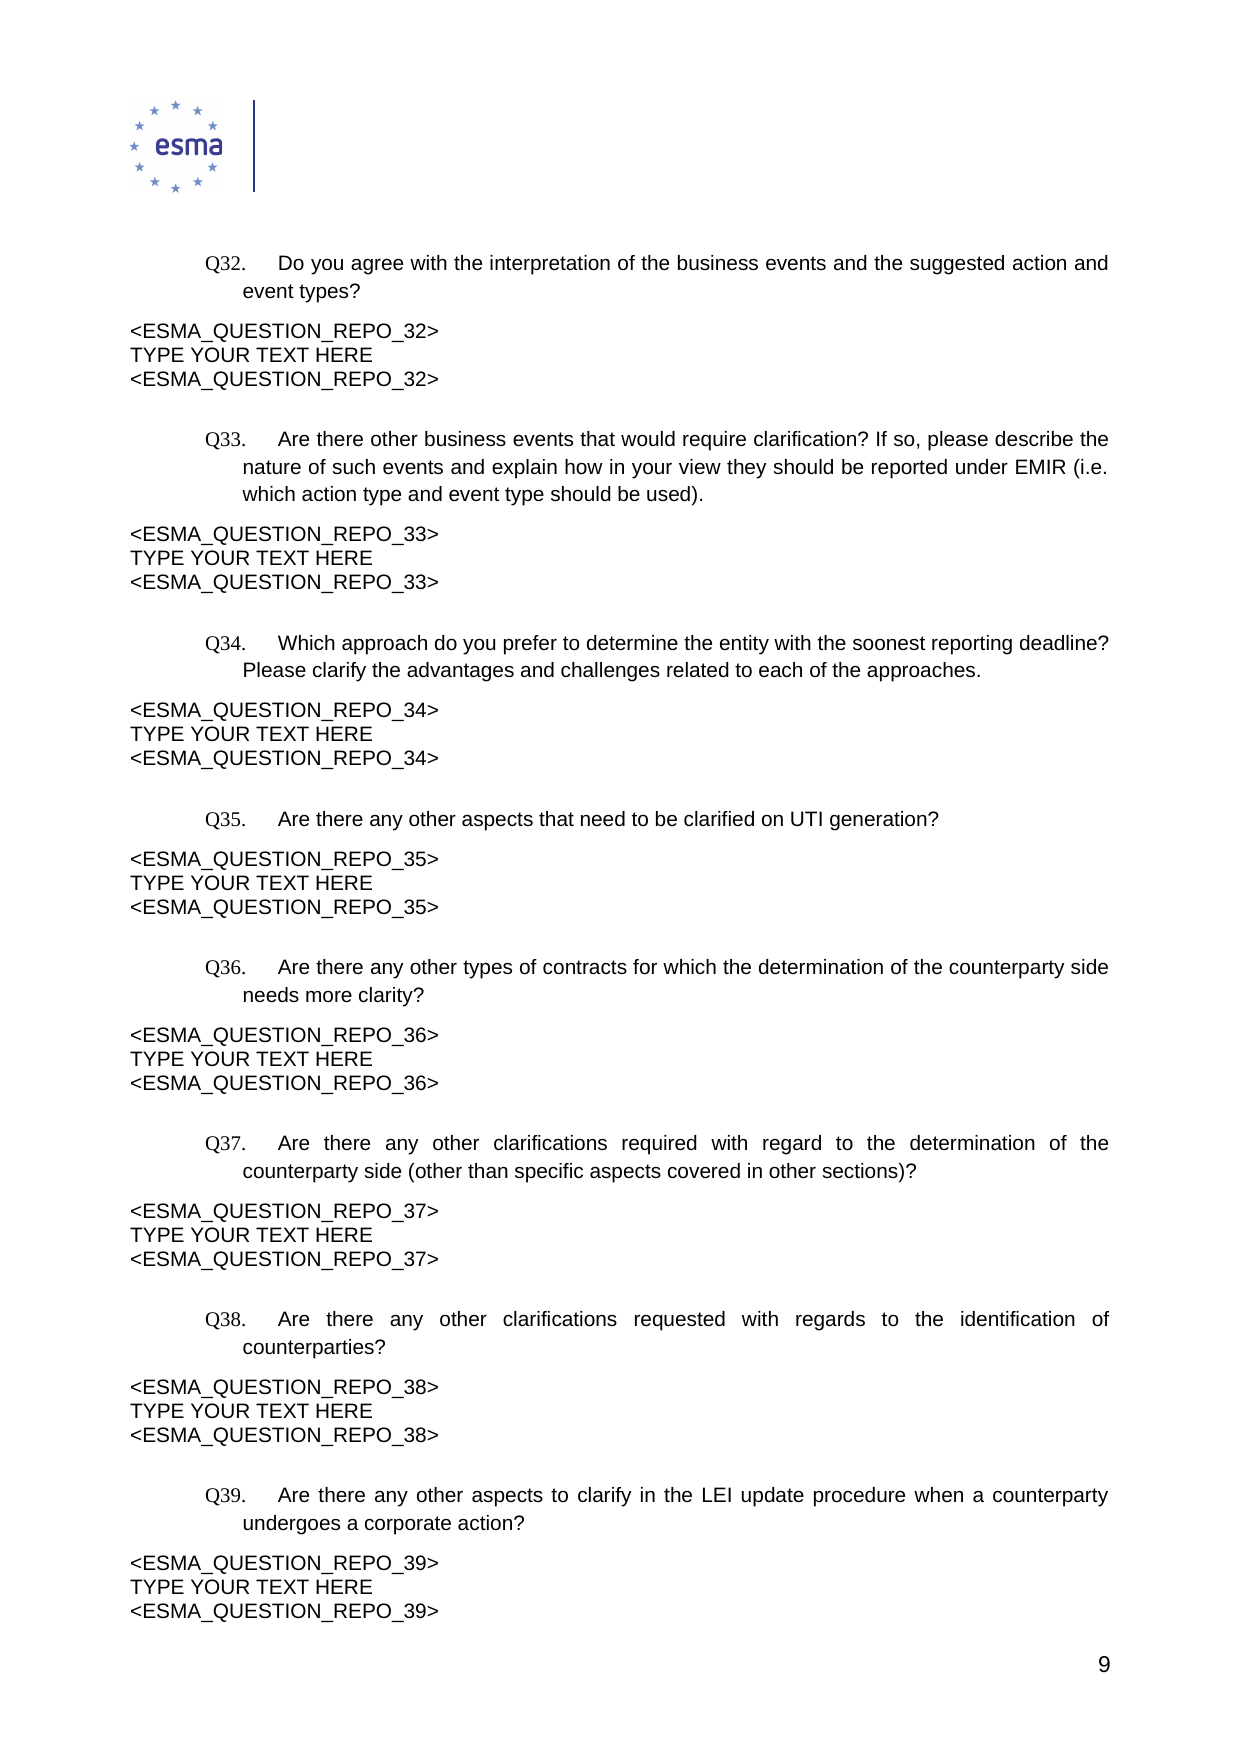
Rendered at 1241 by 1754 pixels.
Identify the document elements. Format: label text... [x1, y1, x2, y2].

text TYPE YOUR TEXT HERE [130, 1575, 1110, 1599]
text <ESMA_QUESTION_REPO_39> [130, 1551, 1110, 1575]
text <ESMA_QUESTION_REPO_32> [130, 319, 1110, 343]
text <ESMA_QUESTION_REPO_38> [130, 1423, 1110, 1447]
list Are there other business events that would require clarification? If so, please describe the nature of such events and explain how in your view they should be reported under EMIR (i.e. which action type and event type should be used). [205, 427, 1110, 506]
list Are there any other clarifications requested with regards to the identification of counterparties? [205, 1307, 1110, 1359]
text TYPE YOUR TEXT HERE [130, 1399, 1110, 1423]
text <ESMA_QUESTION_REPO_35> [130, 895, 1110, 919]
text <ESMA_QUESTION_REPO_36> [130, 1071, 1110, 1095]
text <ESMA_QUESTION_REPO_37> [130, 1247, 1110, 1271]
text TYPE YOUR TEXT HERE [130, 722, 1110, 746]
list Do you agree with the interpretation of the business events and the suggested action and event types? [205, 251, 1110, 303]
list Are there any other aspects to clarify in the LEI update procedure when a counterparty undergoes a corporate action? [205, 1483, 1110, 1535]
list Are there any other clarifications required with regard to the determination of the counterparty side (other than specific aspects covered in other sections)? [205, 1131, 1110, 1183]
text TYPE YOUR TEXT HERE [130, 871, 1110, 895]
text <ESMA_QUESTION_REPO_36> [130, 1023, 1110, 1047]
text <ESMA_QUESTION_REPO_38> [130, 1375, 1110, 1399]
text <ESMA_QUESTION_REPO_39> [130, 1599, 1110, 1623]
text TYPE YOUR TEXT HERE [130, 1047, 1110, 1071]
text TYPE YOUR TEXT HERE [130, 343, 1110, 367]
text <ESMA_QUESTION_REPO_37> [130, 1199, 1110, 1223]
text <ESMA_QUESTION_REPO_35> [130, 847, 1110, 871]
list Are there any other types of contracts for which the determination of the counterparty side needs more clarity? [205, 955, 1110, 1007]
text <ESMA_QUESTION_REPO_32> [130, 367, 1110, 391]
text <ESMA_QUESTION_REPO_34> [130, 746, 1110, 770]
text TYPE YOUR TEXT HERE [130, 546, 1110, 570]
text TYPE YOUR TEXT HERE [130, 1223, 1110, 1247]
picture [129, 100, 223, 193]
text <ESMA_QUESTION_REPO_34> [130, 698, 1110, 722]
list Are there any other aspects that need to be clarified on UTI generation? [205, 807, 1110, 831]
text <ESMA_QUESTION_REPO_33> [130, 570, 1110, 594]
list Which approach do you prefer to determine the entity with the soonest reporting deadline? Please clarify the advantages and challenges related to each of the approaches. [205, 631, 1110, 682]
text <ESMA_QUESTION_REPO_33> [130, 522, 1110, 546]
